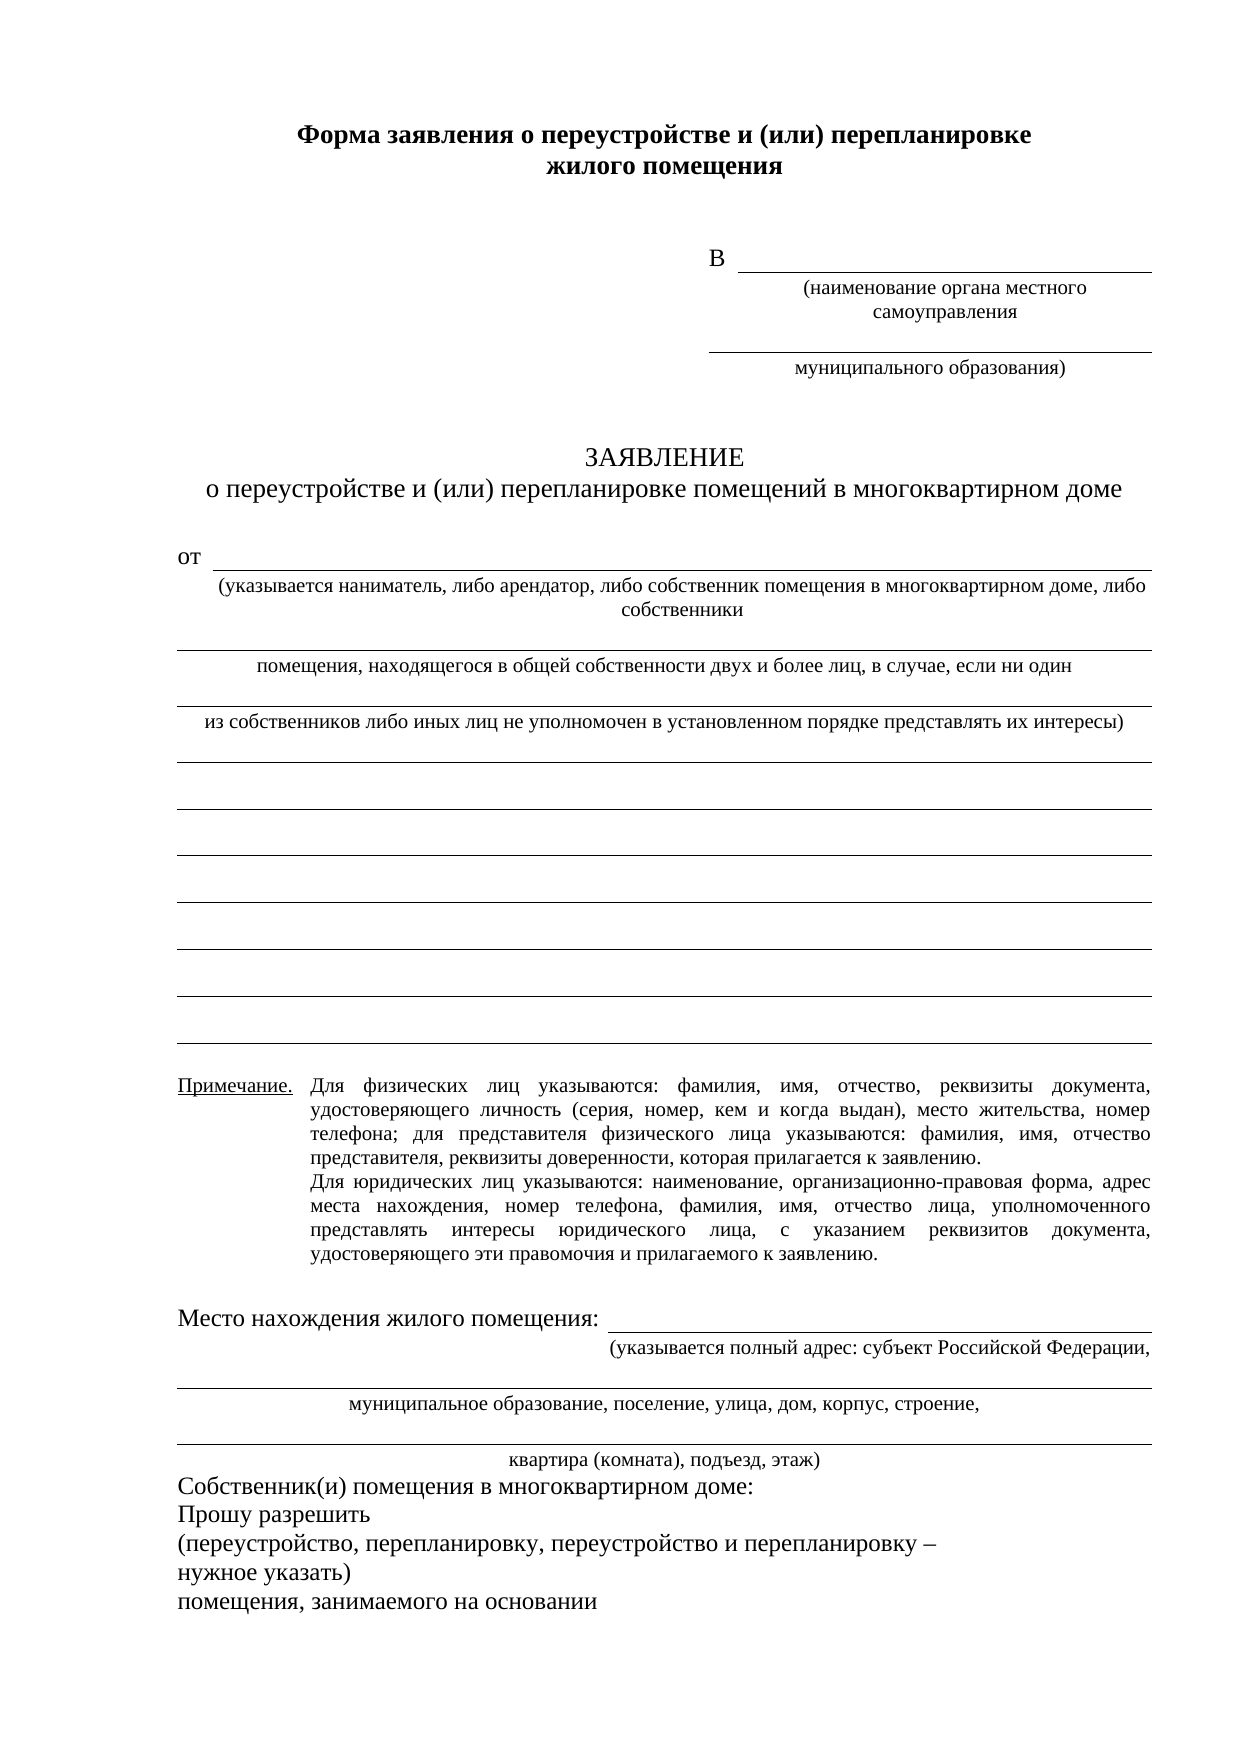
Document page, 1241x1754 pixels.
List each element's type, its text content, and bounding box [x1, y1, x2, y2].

text (переустройство, перепланировку, переустройство и перепланировку – нужное указать) [177, 1528, 1152, 1586]
text В [709, 243, 1152, 272]
text Прошу разрешить [177, 1499, 1152, 1528]
text муниципального образования) [709, 353, 1152, 379]
text из собственников либо иных лиц не уполномочен в установленном порядке представлять их интересы) [177, 707, 1152, 733]
text (указывается полный адрес: субъект Российской Федерации, [608, 1333, 1152, 1359]
text Для юридических лиц указываются: наименование, организационно-правовая форма, адрес места нахождения, номер телефона, фамилия, имя, отчество лица, уполномоченного представлять интересы юридического лица, с указанием реквизитов документа, удостоверяющего эти правомочия и прилагаемого к заявлению. [310, 1169, 1152, 1265]
text Примечание. Для физических лиц указываются: фамилия, имя, отчество, реквизиты документа, удостоверяющего личность (серия, номер, кем и когда выдан), место жительства, номер телефона; для представителя физического лица указываются: фамилия, имя, отчество представителя, реквизиты доверенности, которая прилагается к заявлению. [177, 1073, 1152, 1169]
text помещения, находящегося в общей собственности двух и более лиц, в случае, если ни один [177, 651, 1152, 677]
text Заявление о переустройстве и (или) перепланировке помещений в многоквартирном доме [177, 441, 1152, 504]
text от [177, 541, 1152, 570]
text квартира (комната), подъезд, этаж) [177, 1445, 1152, 1471]
text (наименование органа местного самоуправления [738, 273, 1152, 323]
text муниципальное образование, поселение, улица, дом, корпус, строение, [177, 1389, 1152, 1415]
text Место нахождения жилого помещения: [177, 1303, 1152, 1332]
text Собственник(и) помещения в многоквартирном доме: [177, 1471, 1152, 1499]
text помещения, занимаемого на основании [177, 1586, 1152, 1614]
text Форма заявления о переустройстве и (или) перепланировке жилого помещения [177, 118, 1152, 180]
text (указывается наниматель, либо арендатор, либо собственник помещения в многоквартирном доме, либо собственники [213, 571, 1152, 621]
